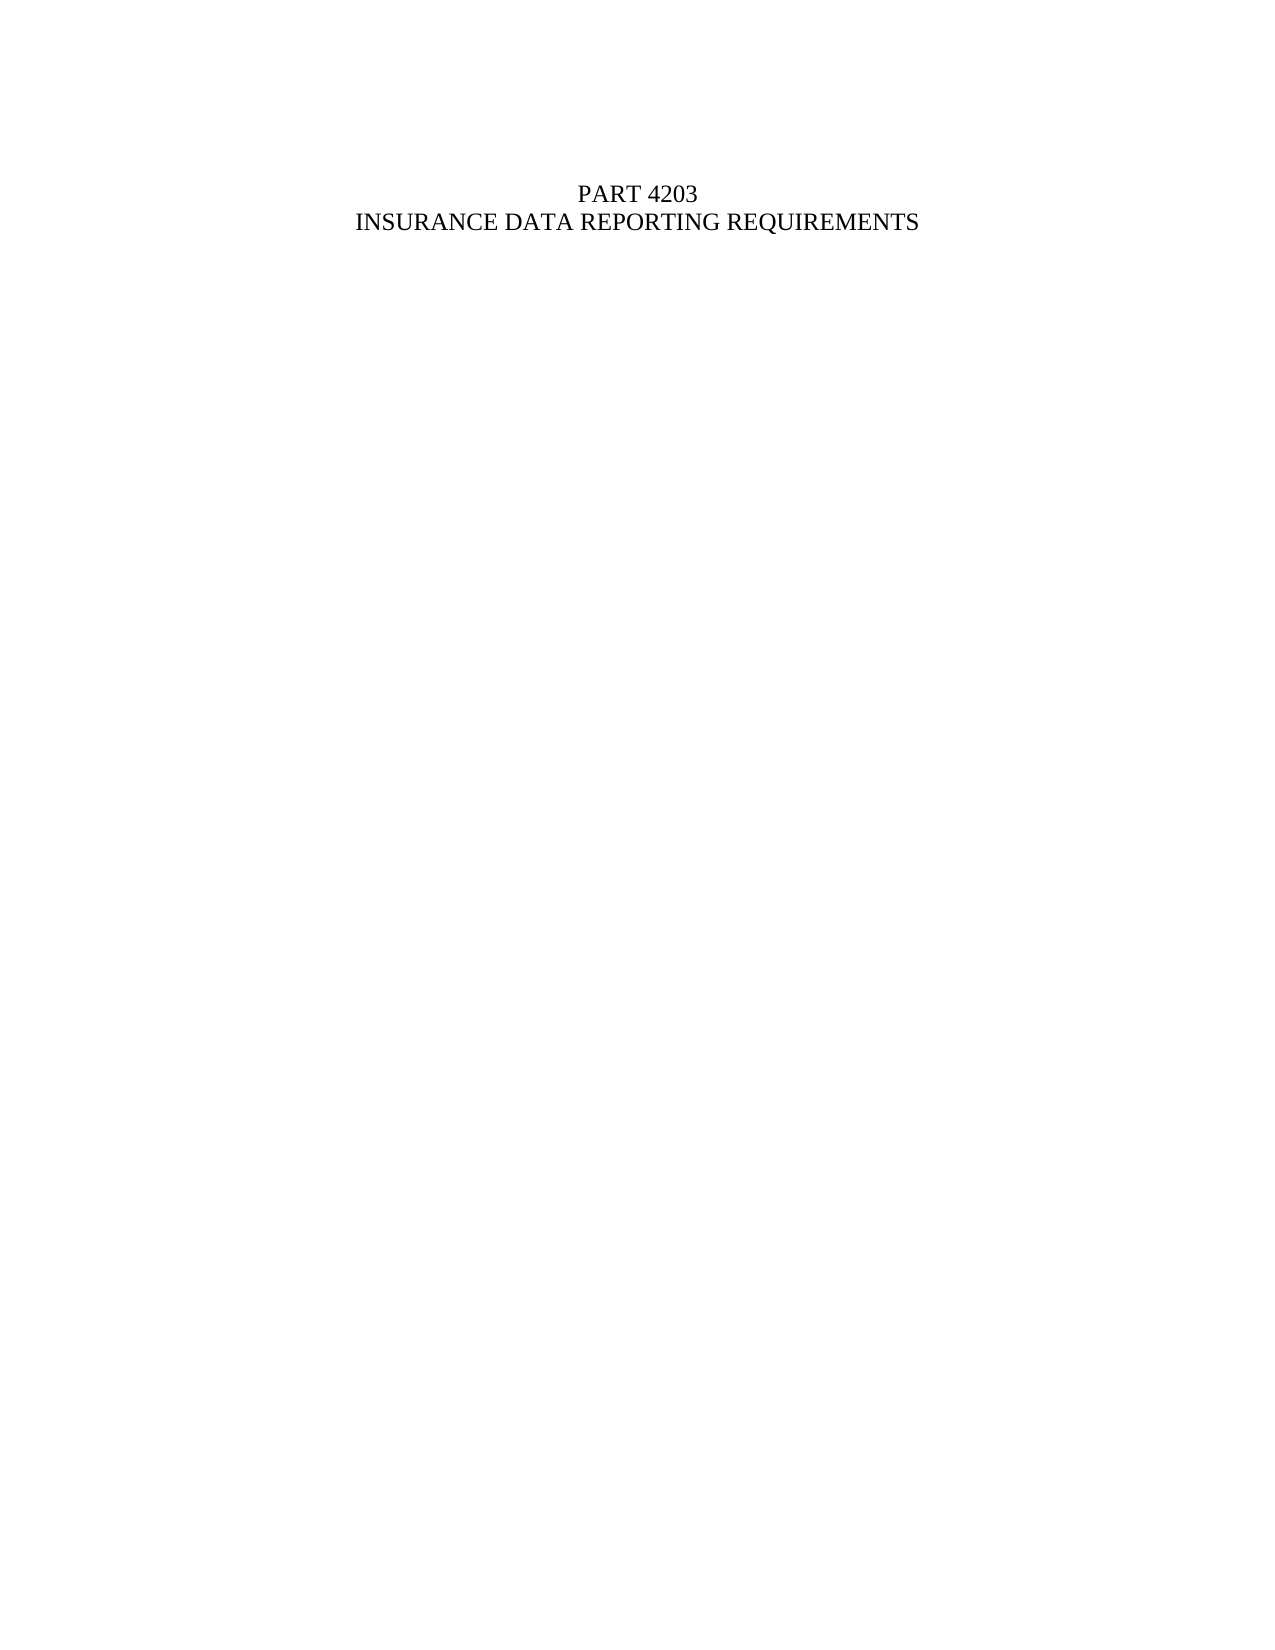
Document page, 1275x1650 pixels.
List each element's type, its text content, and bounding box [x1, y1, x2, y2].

text INSURANCE DATA REPORTING REQUIREMENTS [150, 207, 1125, 236]
text PART 4203 [150, 179, 1125, 207]
